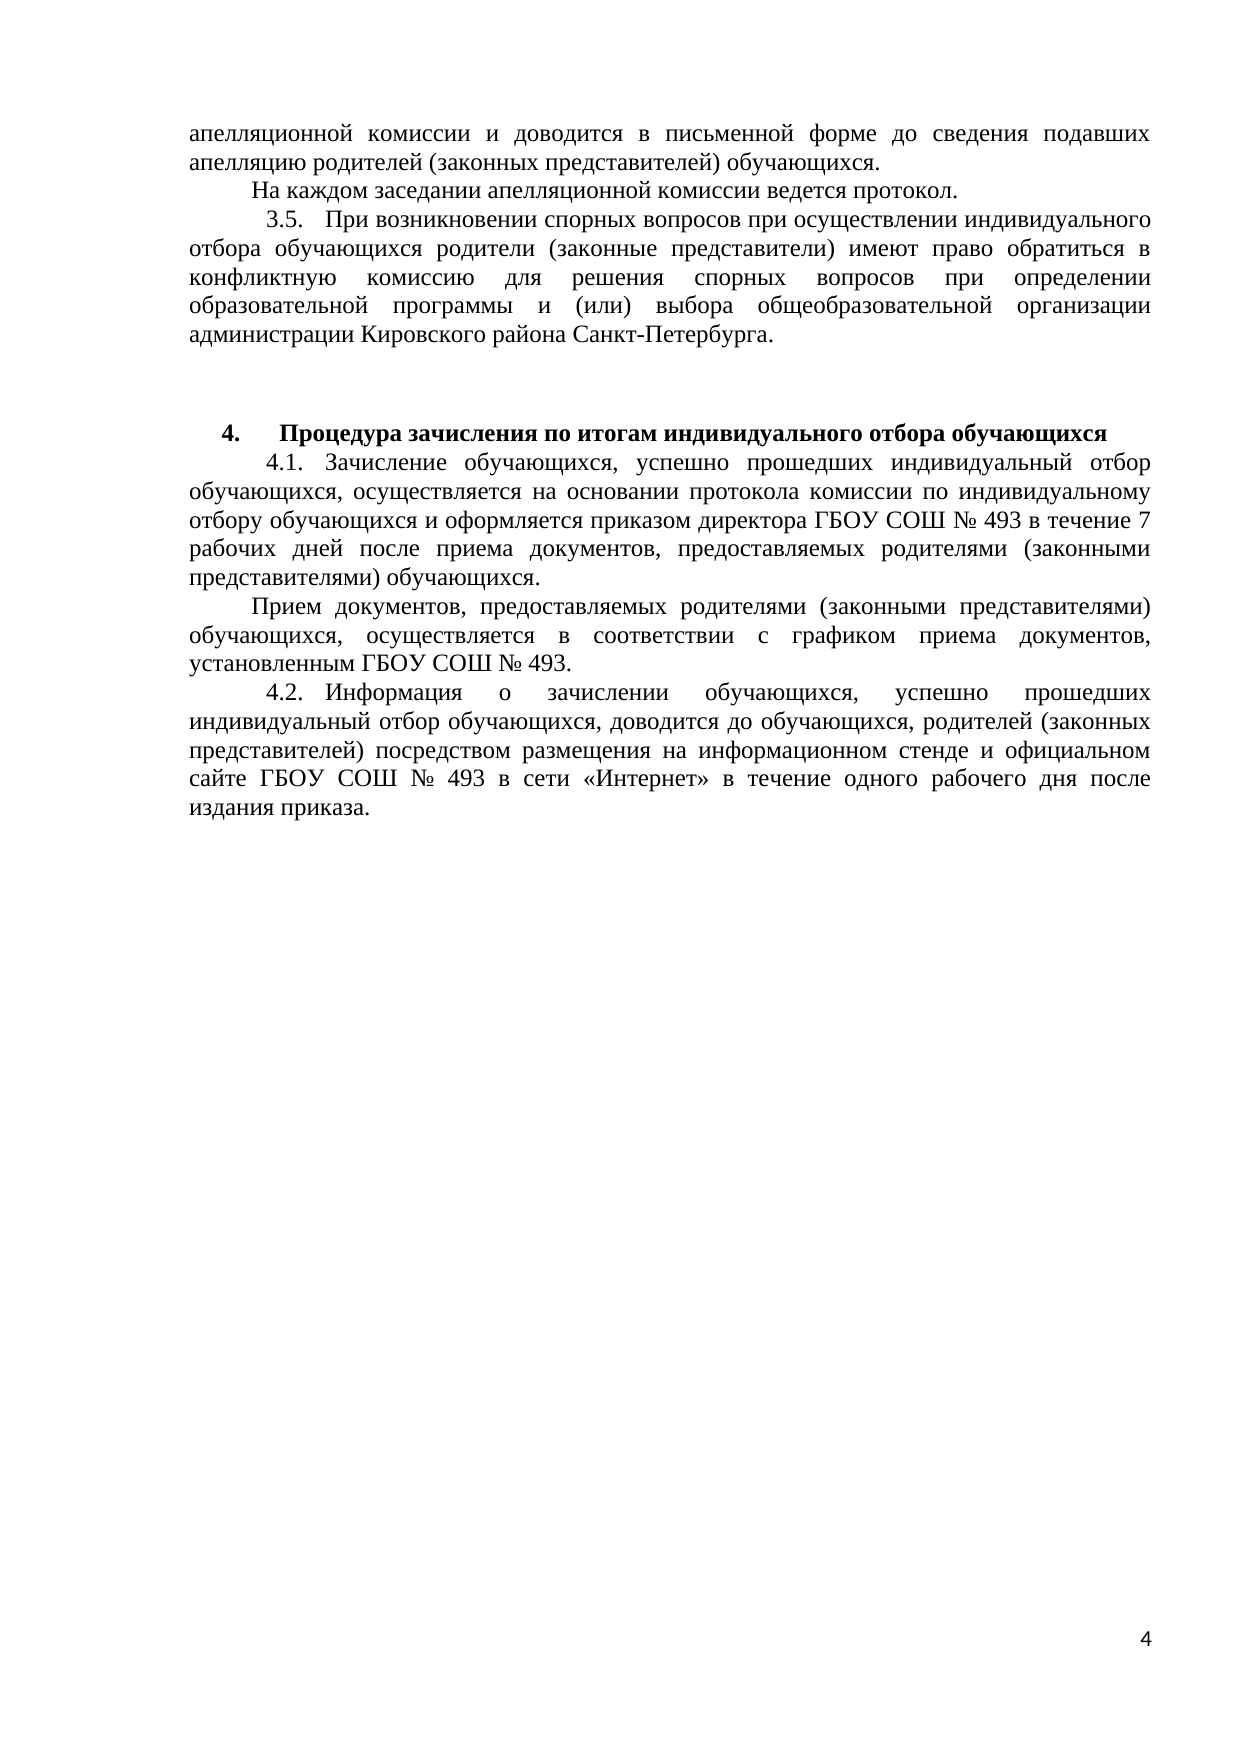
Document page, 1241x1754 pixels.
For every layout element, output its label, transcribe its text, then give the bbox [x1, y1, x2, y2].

list Зачисление обучающихся, успешно прошедших индивидуальный отбор обучающихся, осуществляется на основании протокола комиссии по индивидуальному отбору обучающихся и оформляется приказом директора ГБОУ СОШ № 493 в течение 7 рабочих дней после приема документов, предоставляемых родителями (законными представителями) обучающихся. [189, 447, 1152, 591]
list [189, 118, 1152, 176]
list При возникновении спорных вопросов при осуществлении индивидуального отбора обучающихся родители (законные представители) имеют право обратиться в конфликтную комиссию для решения спорных вопросов при определении образовательной программы и (или) выбора общеобразовательной организации администрации Кировского района Санкт-Петербурга. [189, 204, 1152, 348]
list Информация о зачислении обучающихся, успешно прошедших индивидуальный отбор обучающихся, доводится до обучающихся, родителей (законных представителей) посредством размещения на информационном стенде и официальном сайте ГБОУ СОШ № 493 в сети «Интернет» в течение одного рабочего дня после издания приказа. [189, 677, 1152, 821]
list На каждом заседании апелляционной комиссии ведется протокол. [189, 176, 1152, 204]
list Прием документов, предоставляемых родителями (законными представителями) обучающихся, осуществляется в соответствии с графиком приема документов, установленным ГБОУ СОШ № 493. [189, 591, 1152, 677]
list Процедура зачисления по итогам индивидуального отбора обучающихся [177, 418, 1152, 447]
